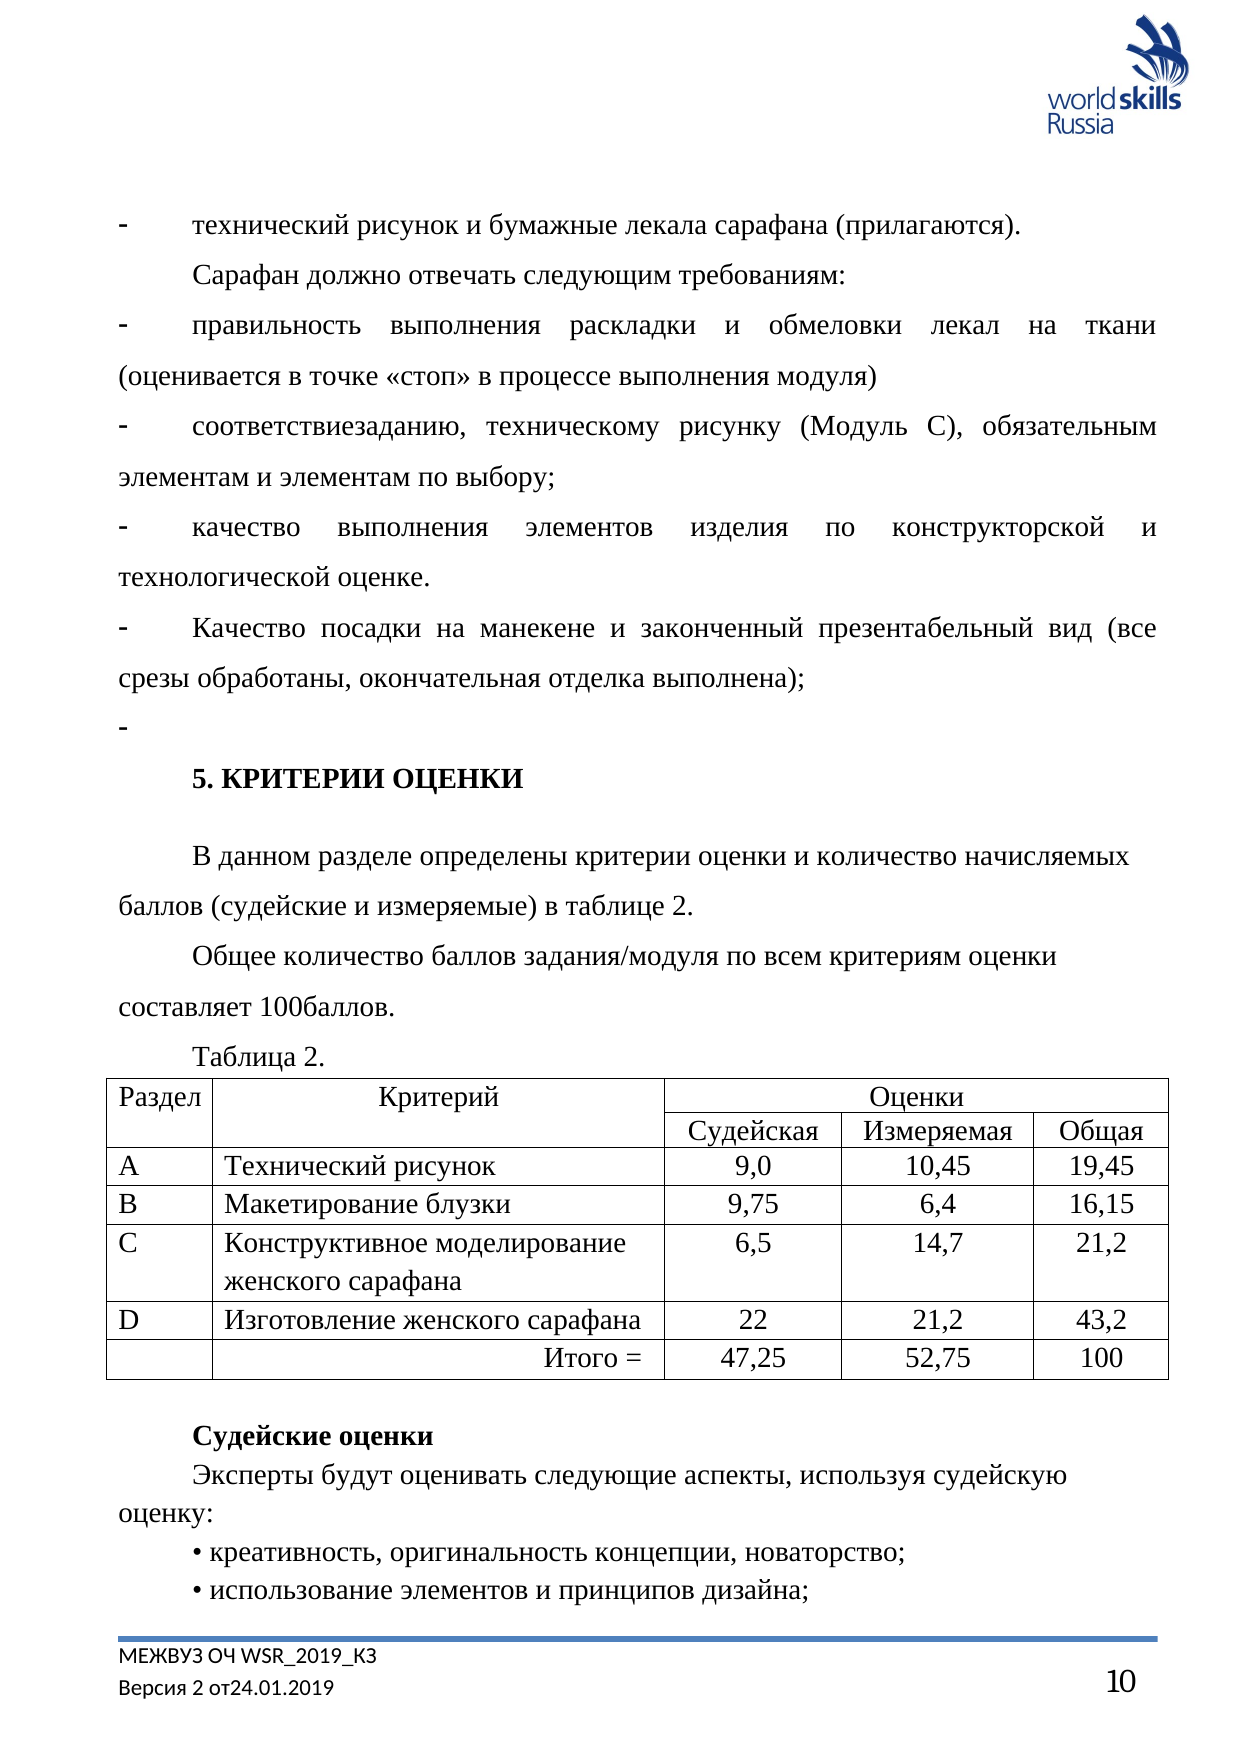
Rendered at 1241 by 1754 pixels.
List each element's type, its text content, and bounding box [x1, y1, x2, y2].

text Сарафан должно отвечать следующим требованиям: [118, 257, 1157, 291]
table_cell Общая [1034, 1113, 1168, 1147]
table_cell 10,45 [842, 1148, 1033, 1185]
table_cell 16,15 [1034, 1186, 1168, 1224]
table_cell 14,7 [842, 1225, 1033, 1301]
list качество выполнения элементов изделия по конструкторской и технологической оценке. [118, 509, 1157, 593]
table_header Оценки [665, 1079, 1168, 1112]
table_cell 43,2 [1034, 1302, 1168, 1339]
table_cell 21,2 [842, 1302, 1033, 1339]
text Судейские оценки [118, 1418, 1157, 1452]
text Общее количество баллов задания/модуля по всем критериям оценки составляет 100баллов. [118, 938, 1157, 1022]
table_cell Технический рисунок [213, 1148, 664, 1185]
text • креативность, оригинальность концепции, новаторство; [118, 1534, 1157, 1567]
table_cell 22 [665, 1302, 841, 1339]
list соответствиезаданию, техническому рисунку (Модуль С), обязательным элементам и элементам по выбору; [118, 408, 1157, 492]
table_cell 19,45 [1034, 1148, 1168, 1185]
table_cell А [107, 1148, 212, 1185]
table_cell D [107, 1302, 212, 1339]
table_cell [213, 1340, 664, 1379]
table_header Критерий [213, 1079, 664, 1147]
text Таблица 2. [118, 1039, 1157, 1073]
text Эксперты будут оценивать следующие аспекты, используя судейскую оценку: [118, 1457, 1157, 1529]
table_cell С [107, 1225, 212, 1301]
picture [1039, 12, 1203, 139]
table_cell 9,75 [665, 1186, 841, 1224]
text 5. Критерии оценки [118, 761, 1157, 794]
table_cell 6,5 [665, 1225, 841, 1301]
table_cell [107, 1340, 212, 1379]
table_header Раздел [107, 1079, 212, 1147]
list технический рисунок и бумажные лекала сарафана (прилагаются). [118, 207, 1157, 240]
table_cell 9,0 [665, 1148, 841, 1185]
table_cell Измеряемая [842, 1113, 1033, 1147]
text • использование элементов и принципов дизайна; [118, 1572, 1157, 1606]
list Качество посадки на манекене и законченный презентабельный вид (все срезы обработаны, окончательная отделка выполнена); [118, 610, 1157, 694]
table_cell Изготовление женского сарафана [213, 1302, 664, 1339]
table_cell 47,25 [665, 1340, 841, 1379]
table_cell 6,4 [842, 1186, 1033, 1224]
table_cell 21,2 [1034, 1225, 1168, 1301]
table_cell Конструктивное моделирование женского сарафана [213, 1225, 664, 1301]
table_cell Судейская [665, 1113, 841, 1147]
table_cell В [107, 1186, 212, 1224]
table_cell Макетирование блузки [213, 1186, 664, 1224]
table_cell 100 [1034, 1340, 1168, 1379]
table_cell 52,75 [842, 1340, 1033, 1379]
list правильность выполнения раскладки и обмеловки лекал на ткани (оценивается в точке «стоп» в процессе выполнения модуля) [118, 307, 1157, 391]
text В данном разделе определены критерии оценки и количество начисляемых баллов (судейские и измеряемые) в таблице 2. [118, 838, 1157, 922]
